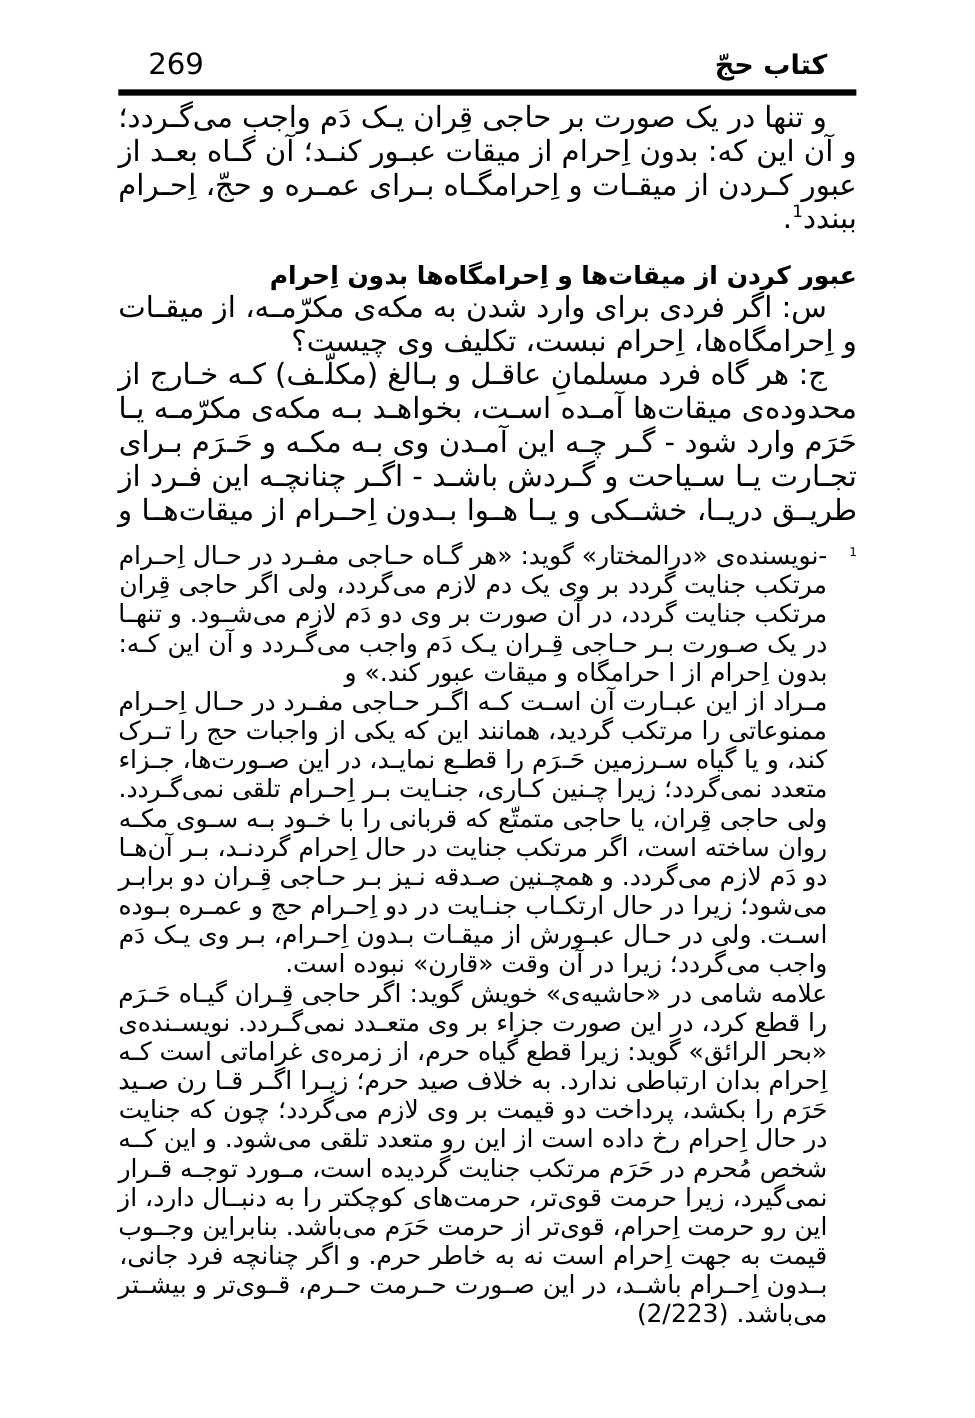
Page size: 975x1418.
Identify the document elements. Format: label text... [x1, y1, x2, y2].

text س: اگر فردی برای وارد شدن به مکه‌ی مکرّمه، از میقات و اِحرامگاه‌ها، اِحرام نبست، تکلیف وی چیست؟ [118, 290, 857, 358]
text و تنها در یک صورت بر حاجی قِران یک دَم واجب می‌گردد؛ و آن این که: بدون اِحرام از میقات عبور کند؛ آن گاه بعد از عبور کردن از میقات و اِحرامگاه برای عمره و حجّ، اِحرام ببندد. [118, 100, 857, 236]
text ج: هر گاه فرد مسلمانِ عاقل و بالغ (مکلّف) که خارج از محدوده‌ی میقات‌ها آمده است، بخواهد به مکه‌ی مکرّمه یا حَرَم وارد شود - گر چه این آمدن وی به مکه و حَرَم برای تجارت یا سیاحت و گردش باشد - اگر چنانچه این فرد از طریق دریا، خشکی و یا هوا بدون اِحرام از میقات‌ها و اِحرامگاه‌ها عبور کرد و پس از گذشتن از اِحرامگاه‌ها، اِحرام بست یا نبست، در این صورت‌ها [چون بدون اِحرام از میقات عبور کرده است]، گنهکار می‌شود و دَم بر وی واجب می‌گردد. [118, 358, 857, 528]
text عبور کردن از میقات‌ها و اِحرامگاه‌ها بدون اِحرام [118, 261, 857, 290]
